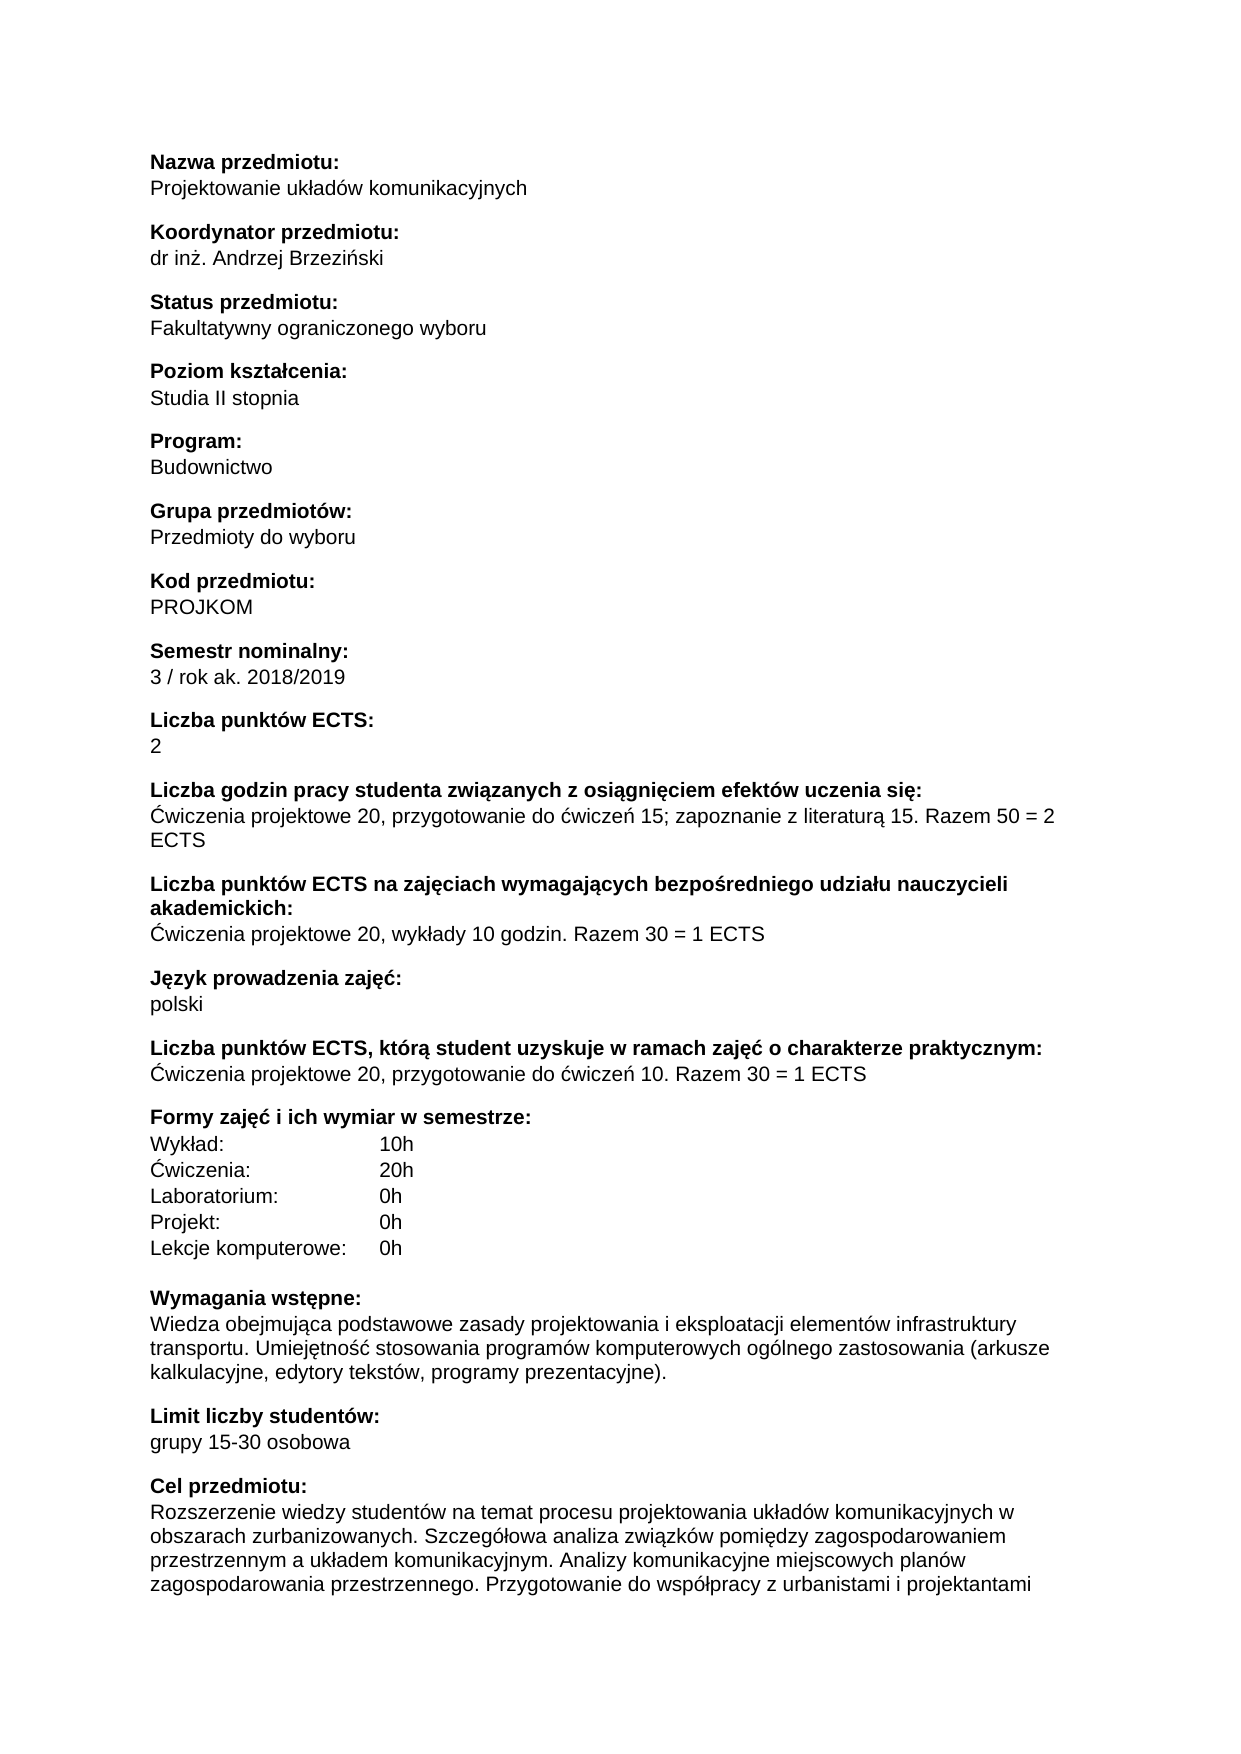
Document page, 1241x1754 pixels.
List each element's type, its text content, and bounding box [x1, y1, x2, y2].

table_header Wykład: [140, 1132, 367, 1156]
text Koordynator przedmiotu: [150, 220, 1090, 244]
text Liczba punktów ECTS na zajęciach wymagających bezpośredniego udziału nauczycieli akademickich: [150, 872, 1090, 920]
text Status przedmiotu: [150, 289, 1090, 313]
text Cel przedmiotu: [150, 1473, 1090, 1497]
text Liczba punktów ECTS: [150, 708, 1090, 732]
text Liczba godzin pracy studenta związanych z osiągnięciem efektów uczenia się: [150, 778, 1090, 802]
text Ćwiczenia projektowe 20, wykłady 10 godzin. Razem 30 = 1 ECTS [150, 922, 1090, 946]
table_cell Projekt: [140, 1210, 367, 1234]
text Wiedza obejmująca podstawowe zasady projektowania i eksploatacji elementów infrastruktury transportu. Umiejętność stosowania programów komputerowych ogólnego zastosowania (arkusze kalkulacyjne, edytory tekstów, programy prezentacyjne). [150, 1312, 1090, 1384]
text Fakultatywny ograniczonego wyboru [150, 316, 1090, 339]
text Program: [150, 429, 1090, 453]
text Budownictwo [150, 455, 1090, 479]
table_cell Lekcje komputerowe: [140, 1236, 367, 1260]
text Przedmioty do wyboru [150, 525, 1090, 549]
text Limit liczby studentów: [150, 1404, 1090, 1428]
text Projektowanie układów komunikacyjnych [150, 176, 1090, 200]
text PROJKOM [150, 595, 1090, 619]
text dr inż. Andrzej Brzeziński [150, 246, 1090, 270]
table_cell 0h [369, 1234, 597, 1260]
text polski [150, 992, 1090, 1016]
text Ćwiczenia projektowe 20, przygotowanie do ćwiczeń 10. Razem 30 = 1 ECTS [150, 1061, 1090, 1085]
text 3 / rok ak. 2018/2019 [150, 664, 1090, 688]
table_header 10h [369, 1132, 597, 1156]
table_cell 0h [369, 1208, 597, 1234]
text Kod przedmiotu: [150, 569, 1090, 593]
text Grupa przedmiotów: [150, 499, 1090, 523]
text Studia II stopnia [150, 385, 1090, 409]
text 2 [150, 734, 1090, 758]
text Poziom kształcenia: [150, 359, 1090, 383]
text Nazwa przedmiotu: [150, 150, 1090, 174]
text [150, 1499, 1090, 1595]
text Formy zajęć i ich wymiar w semestrze: [150, 1105, 1090, 1129]
table_cell 0h [369, 1182, 597, 1208]
text Semestr nominalny: [150, 638, 1090, 662]
text Język prowadzenia zajęć: [150, 966, 1090, 989]
table_cell 20h [369, 1156, 597, 1182]
text Ćwiczenia projektowe 20, przygotowanie do ćwiczeń 15; zapoznanie z literaturą 15. Razem 50 = 2 ECTS [150, 804, 1090, 852]
text Wymagania wstępne: [150, 1286, 1090, 1310]
table_cell Laboratorium: [140, 1184, 367, 1208]
table_cell Ćwiczenia: [140, 1158, 367, 1182]
text grupy 15-30 osobowa [150, 1430, 1090, 1454]
text Liczba punktów ECTS, którą student uzyskuje w ramach zajęć o charakterze praktycznym: [150, 1035, 1090, 1059]
